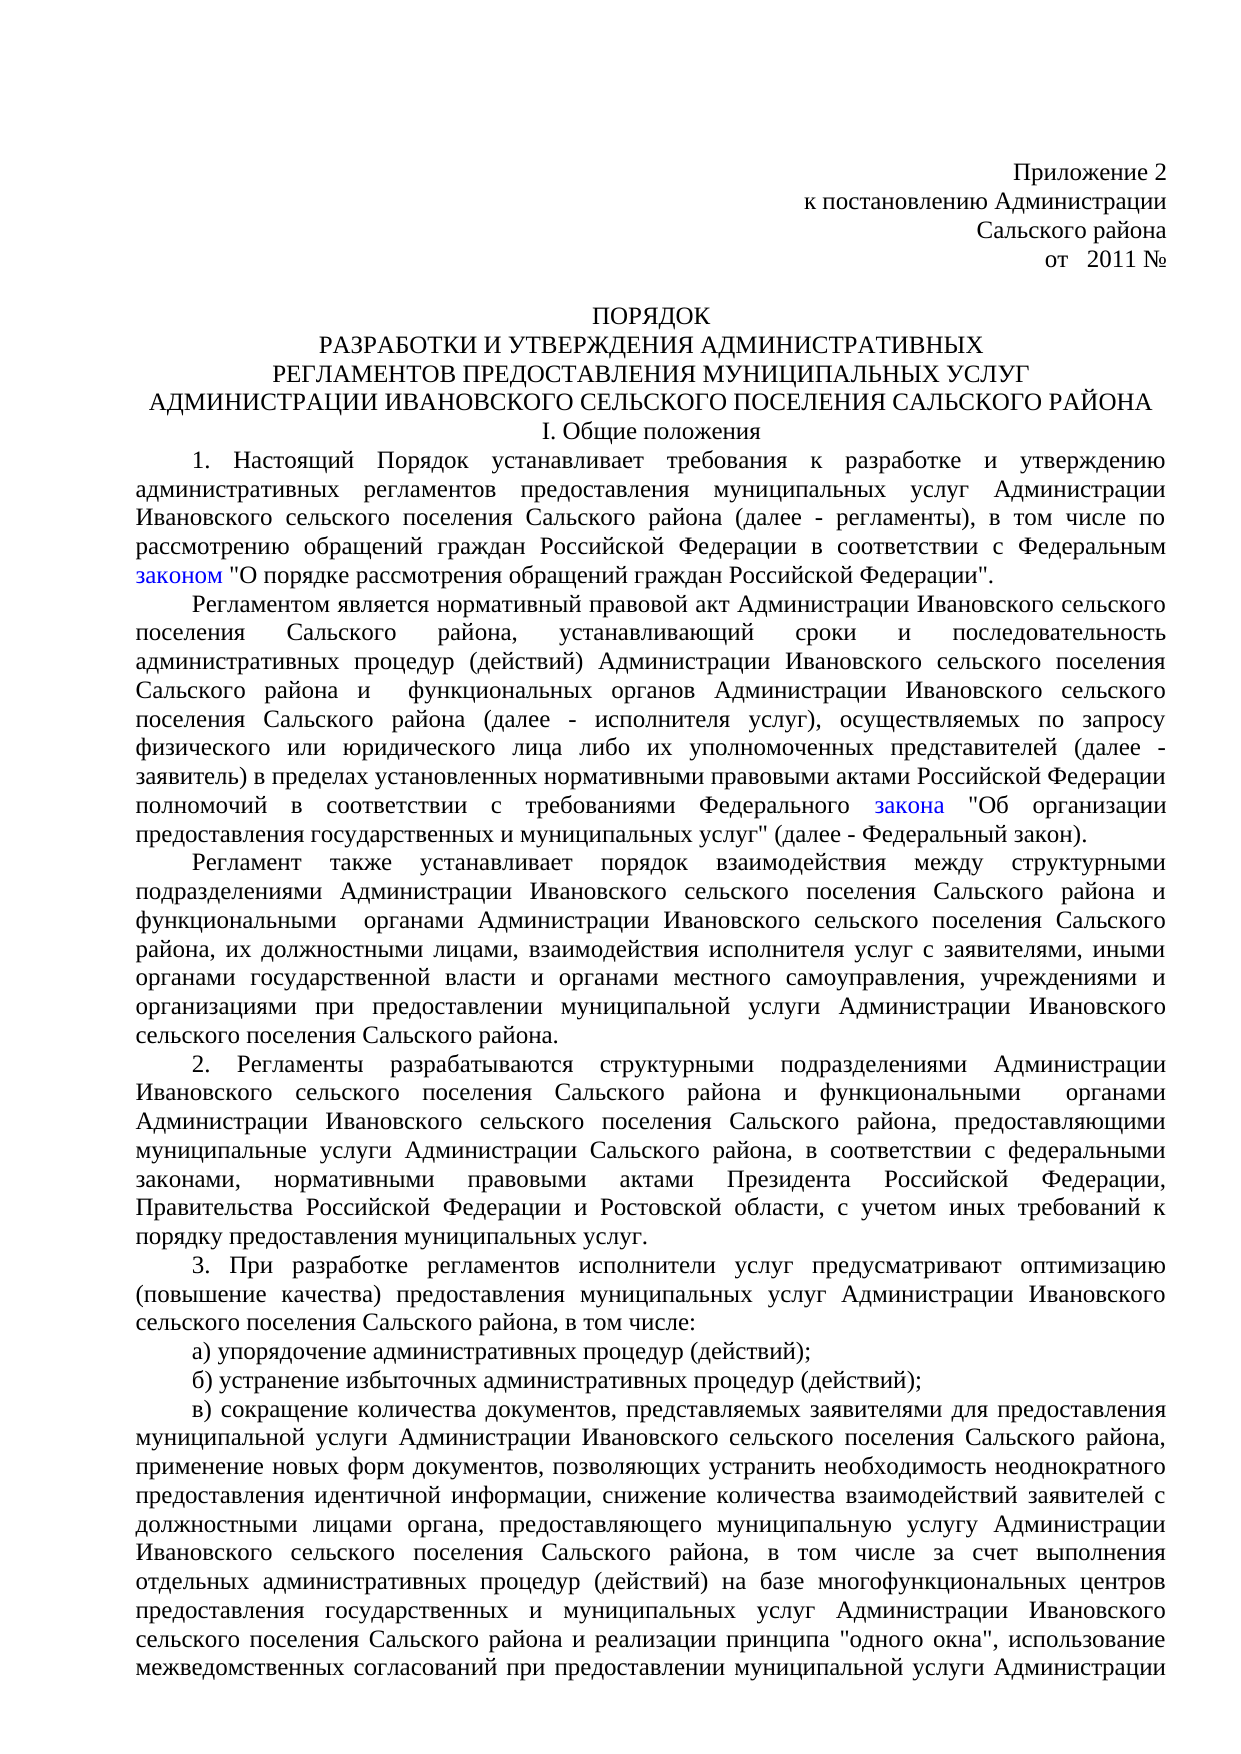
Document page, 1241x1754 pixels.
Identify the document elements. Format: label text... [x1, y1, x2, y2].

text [135, 1394, 1167, 1681]
text Регламентом является нормативный правовой акт Администрации Ивановского сельского поселения Сальского района, устанавливающий сроки и последовательность административных процедур (действий) Администрации Ивановского сельского поселения Сальского района и функциональных органов Администрации Ивановского сельского поселения Сальского района (далее - исполнителя услуг), осуществляемых по запросу физического или юридического лица либо их уполномоченных представителей (далее - заявитель) в пределах установленных нормативными правовыми актами Российской Федерации полномочий в соответствии с требованиями Федерального закона "Об организации предоставления государственных и муниципальных услуг" (далее - Федеральный закон). [135, 589, 1167, 847]
title ПОРЯДОК [135, 301, 1167, 330]
text 1. Настоящий Порядок устанавливает требования к разработке и утверждению административных регламентов предоставления муниципальных услуг Администрации Ивановского сельского поселения Сальского района (далее - регламенты), в том числе по рассмотрению обращений граждан Российской Федерации в соответствии с Федеральным законом "О порядке рассмотрения обращений граждан Российской Федерации". [135, 445, 1167, 589]
text от 2011 № [135, 244, 1167, 272]
text Приложение 2 [135, 157, 1167, 186]
text а) упорядочение административных процедур (действий); [135, 1336, 1167, 1365]
text б) устранение избыточных административных процедур (действий); [135, 1365, 1167, 1394]
title РЕГЛАМЕНТОВ ПРЕДОСТАВЛЕНИЯ МУНИЦИПАЛЬНЫХ УСЛУГ [135, 359, 1167, 387]
text 3. При разработке регламентов исполнители услуг предусматривают оптимизацию (повышение качества) предоставления муниципальных услуг Администрации Ивановского сельского поселения Сальского района, в том числе: [135, 1250, 1167, 1336]
title АДМИНИСТРАЦИИ ИВАНОВСКОГО СЕЛЬСКОГО ПОСЕЛЕНИЯ САЛЬСКОГО РАЙОНА [135, 387, 1167, 416]
text к постановлению Администрации [135, 186, 1167, 215]
text 2. Регламенты разрабатываются структурными подразделениями Администрации Ивановского сельского поселения Сальского района и функциональными органами Администрации Ивановского сельского поселения Сальского района, предоставляющими муниципальные услуги Администрации Сальского района, в соответствии с федеральными законами, нормативными правовыми актами Президента Российской Федерации, Правительства Российской Федерации и Ростовской области, с учетом иных требований к порядку предоставления муниципальных услуг. [135, 1049, 1167, 1250]
text Сальского района [135, 215, 1167, 244]
text Регламент также устанавливает порядок взаимодействия между структурными подразделениями Администрации Ивановского сельского поселения Сальского района и функциональными органами Администрации Ивановского сельского поселения Сальского района, их должностными лицами, взаимодействия исполнителя услуг с заявителями, иными органами государственной власти и органами местного самоуправления, учреждениями и организациями при предоставлении муниципальной услуги Администрации Ивановского сельского поселения Сальского района. [135, 847, 1167, 1049]
title РАЗРАБОТКИ И УТВЕРЖДЕНИЯ АДМИНИСТРАТИВНЫХ [135, 330, 1167, 359]
text I. Общие положения [135, 416, 1167, 445]
